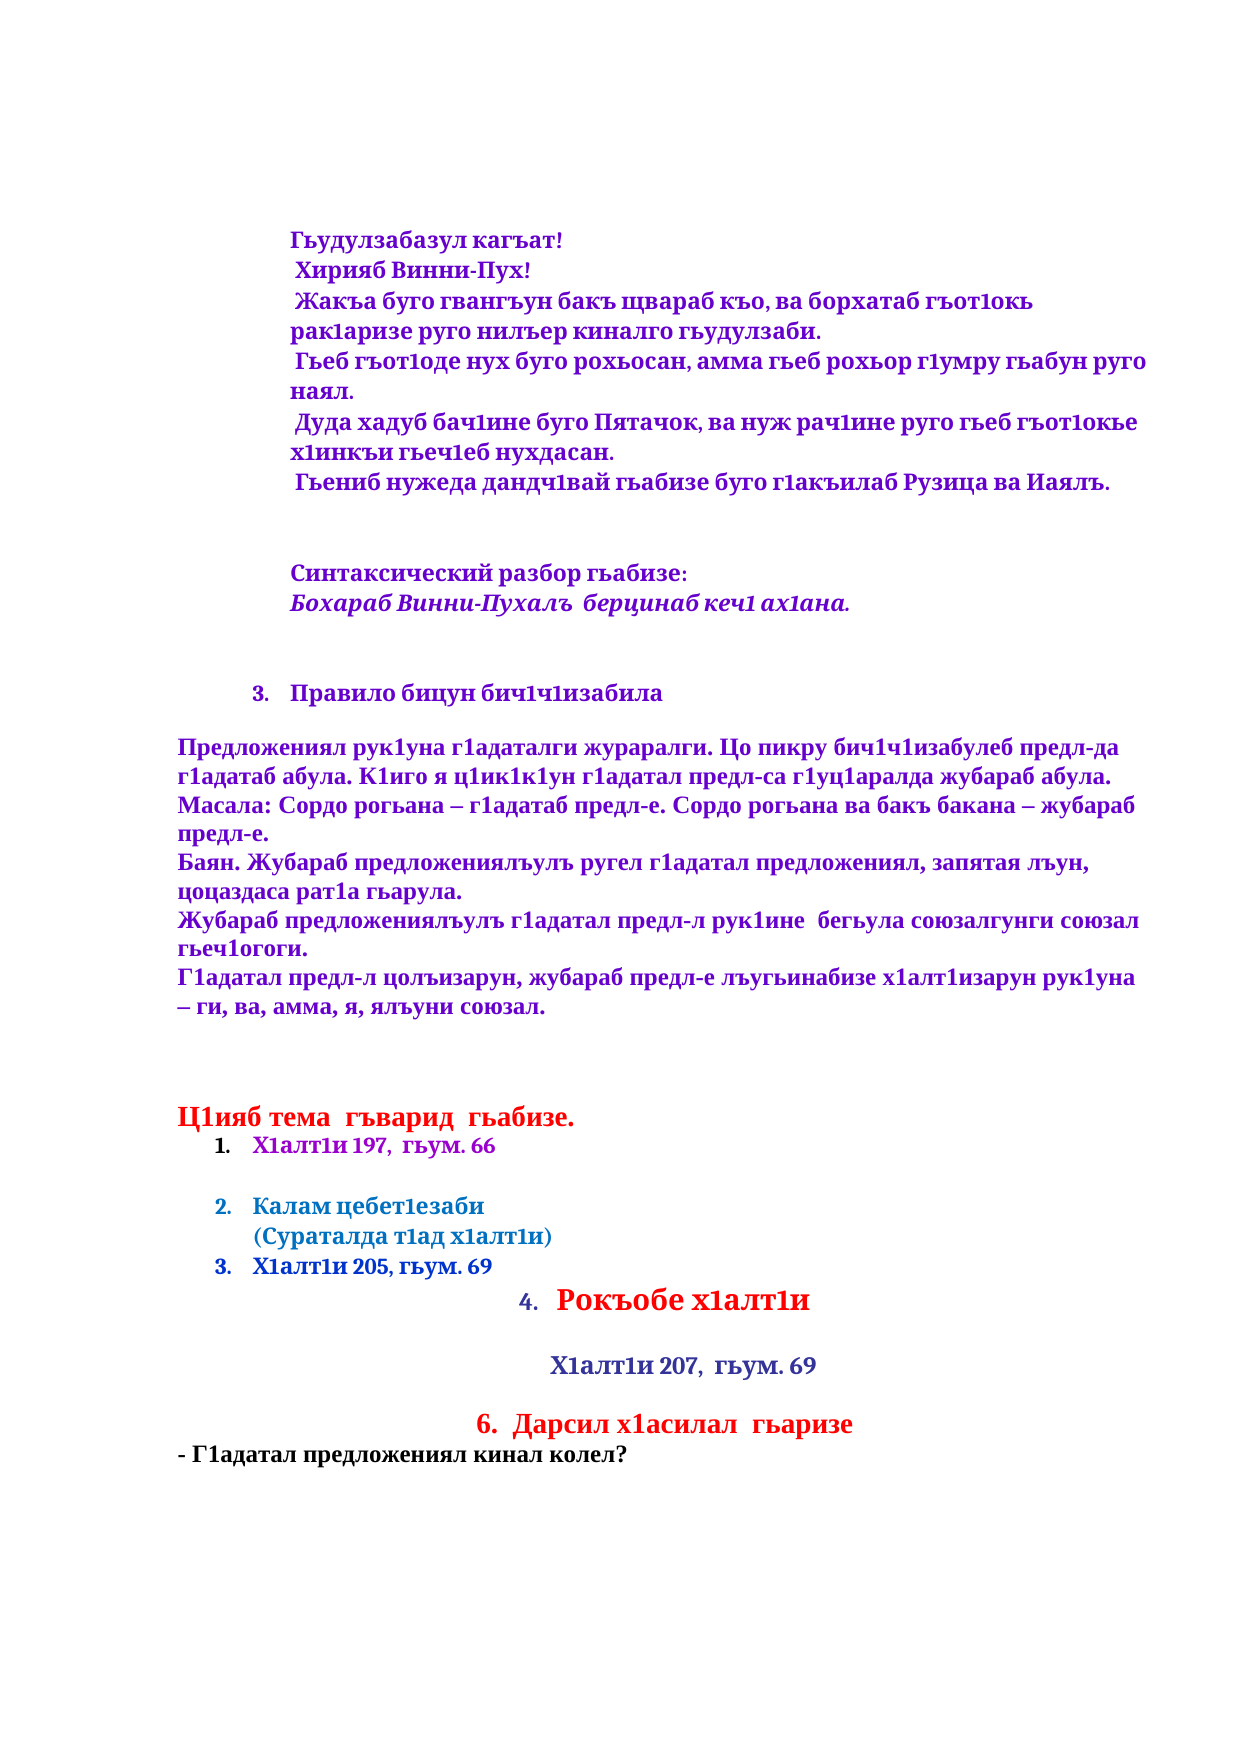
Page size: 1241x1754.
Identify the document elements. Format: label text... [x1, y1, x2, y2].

list Жакъа буго гвангъун бакъ щвараб къо, ва борхатаб гъот1окь рак1аризе руго нилъер киналго гьудулзаби. [290, 288, 1152, 345]
text - Г1адатал предложениял кинал колел? [177, 1439, 1152, 1468]
list Бохараб Винни-Пухалъ берцинаб кеч1 ах1ана. [290, 591, 1152, 617]
text Жубараб предложениялъулъ г1адатал предл-л рук1ине бегьула союзалгунги союзал гьеч1огоги. [177, 905, 1152, 962]
list Гьениб нужеда дандч1вай гьабизе буго г1акъилаб Рузица ва Иаялъ. [290, 470, 1152, 496]
list Х1алт1и 197, гьум. 66 [215, 1133, 1152, 1190]
list Правило бицун бич1ч1изабила [252, 681, 1152, 708]
text 6. Дарсил х1асилал гьаризе [177, 1406, 1152, 1439]
list Гьеб гъот1оде нух буго рохьосан, амма гьеб рохьор г1умру гьабун руго наял. [290, 349, 1152, 406]
list Дуда хадуб бач1ине буго Пятачок, ва нуж рач1ине руго гьеб гъот1окье х1инкъи гьеч1еб нухдасан. [290, 409, 1152, 466]
text Ц1ияб тема гъварид гьабизе. [177, 1099, 1152, 1133]
list Синтаксический разбор гьабизе: [290, 560, 1152, 587]
list (Сураталда т1ад х1алт1и) [252, 1224, 1152, 1250]
list Хирияб Винни-Пух! [290, 258, 1152, 285]
list Калам цебет1езаби [215, 1193, 1152, 1220]
list Рокъобе х1алт1и Х1алт1и 207, гьум. 69 [177, 1284, 1152, 1381]
list Гьудулзабазул кагъат! [290, 228, 1152, 254]
text Г1адатал предл-л цолъизарун, жубараб предл-е лъугьинабизе х1алт1изарун рук1уна – ги, ва, амма, я, ялъуни союзал. [177, 962, 1152, 1020]
text Предложениял рук1уна г1адаталги жураралги. Цо пикру бич1ч1изабулеб предл-да г1адатаб абула. К1иго я ц1ик1к1ун г1адатал предл-са г1уц1аралда жубараб абула. [177, 732, 1152, 790]
text Баян. Жубараб предложениялъулъ ругел г1адатал предложениял, запятая лъун, цоцаздаса рат1а гьарула. [177, 847, 1152, 905]
text Масала: Сордо рогьана – г1адатаб предл-е. Сордо рогьана ва бакъ бакана – жубараб предл-е. [177, 790, 1152, 847]
list Х1алт1и 205, гьум. 69 [215, 1254, 1152, 1280]
